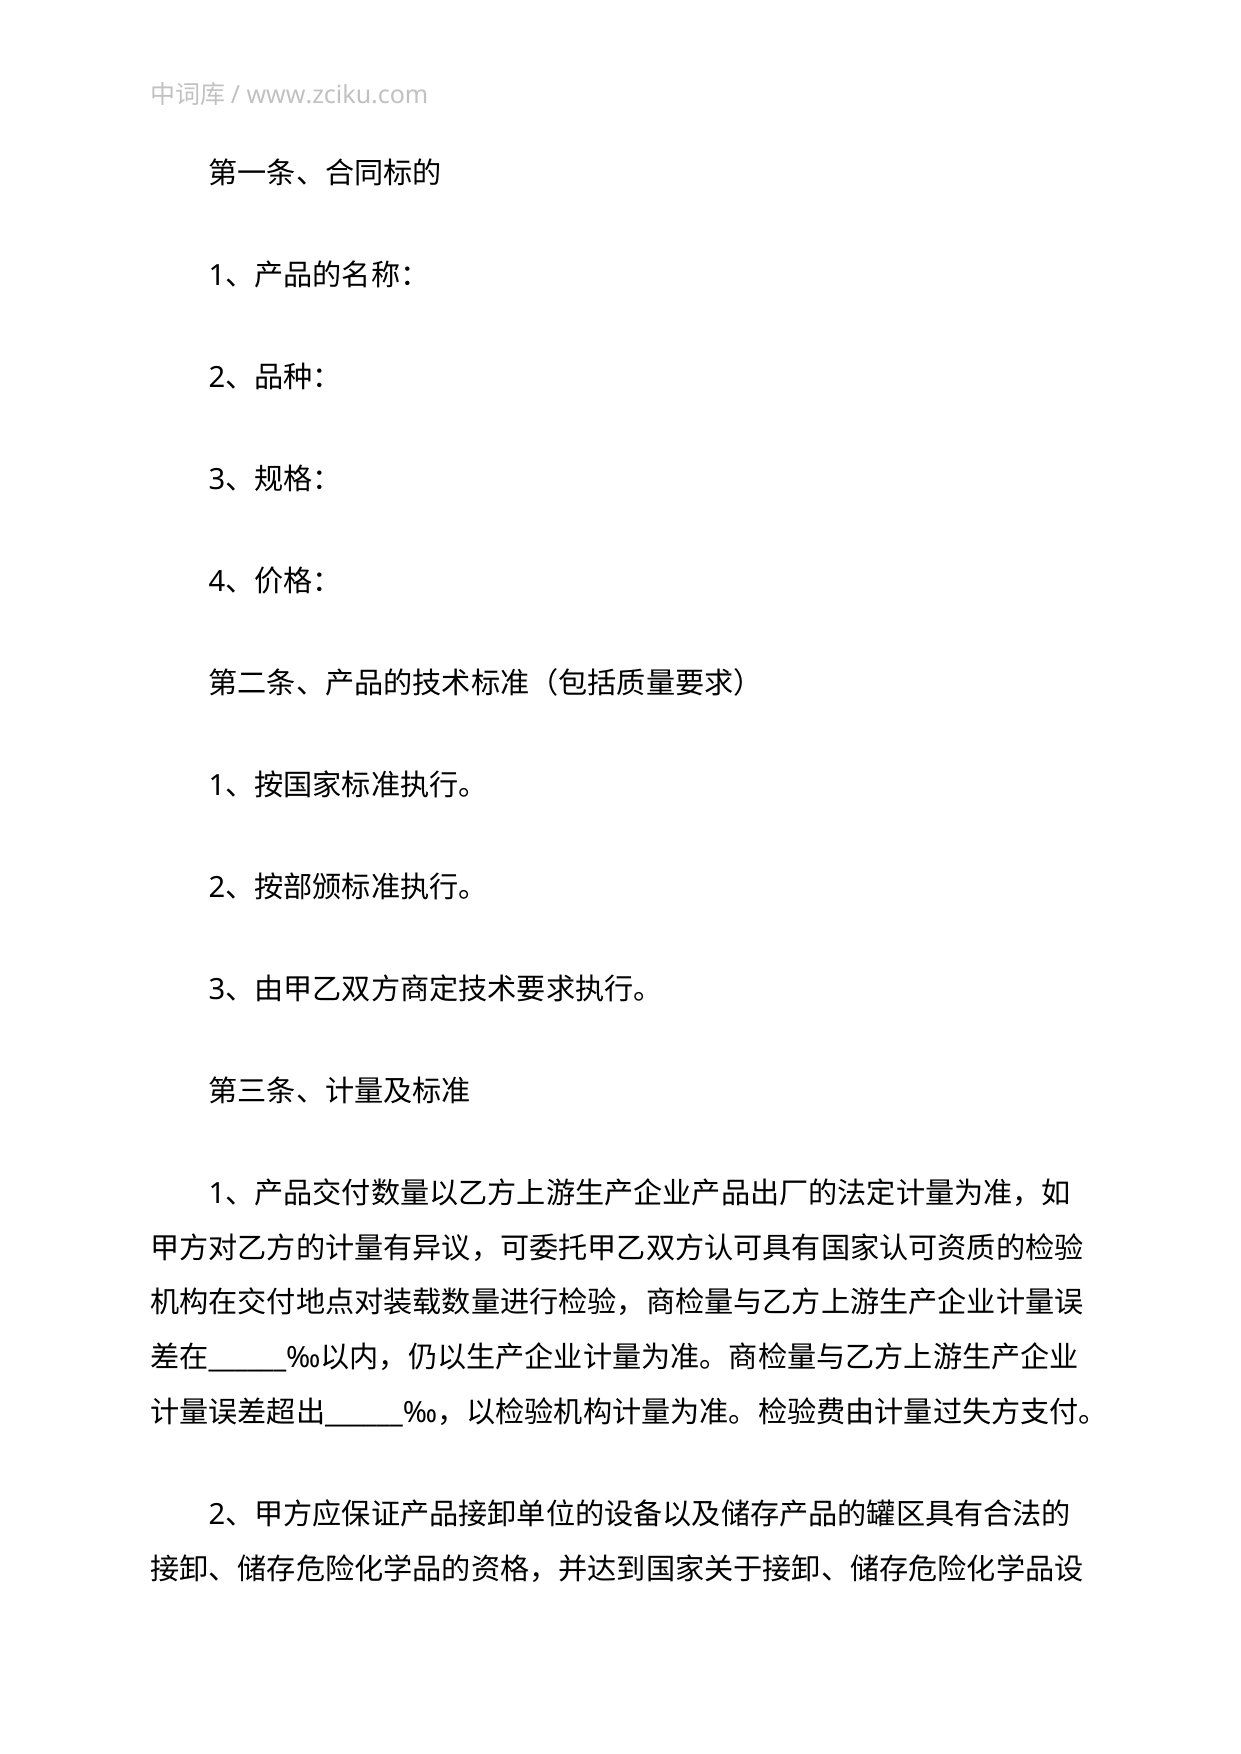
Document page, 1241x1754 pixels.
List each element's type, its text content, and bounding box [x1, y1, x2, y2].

text 第三条、计量及标准 [150, 1067, 1090, 1110]
text 3、规格： [150, 456, 1090, 498]
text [150, 1491, 1090, 1588]
text 第二条、产品的技术标准（包括质量要求） [150, 660, 1090, 702]
text 2、品种： [150, 354, 1090, 396]
text 1、按国家标准执行。 [150, 761, 1090, 804]
text 1、产品交付数量以乙方上游生产企业产品出厂的法定计量为准，如甲方对乙方的计量有异议，可委托甲乙双方认可具有国家认可资质的检验机构在交付地点对装载数量进行检验，商检量与乙方上游生产企业计量误差在______‰以内，仍以生产企业计量为准。商检量与乙方上游生产企业计量误差超出______‰，以检验机构计量为准。检验费由计量过失方支付。 [150, 1169, 1090, 1431]
text 4、价格： [150, 558, 1090, 600]
text 3、由甲乙双方商定技术要求执行。 [150, 965, 1090, 1008]
text 第一条、合同标的 [150, 150, 1090, 192]
text 2、按部颁标准执行。 [150, 863, 1090, 906]
text 1、产品的名称： [150, 252, 1090, 294]
